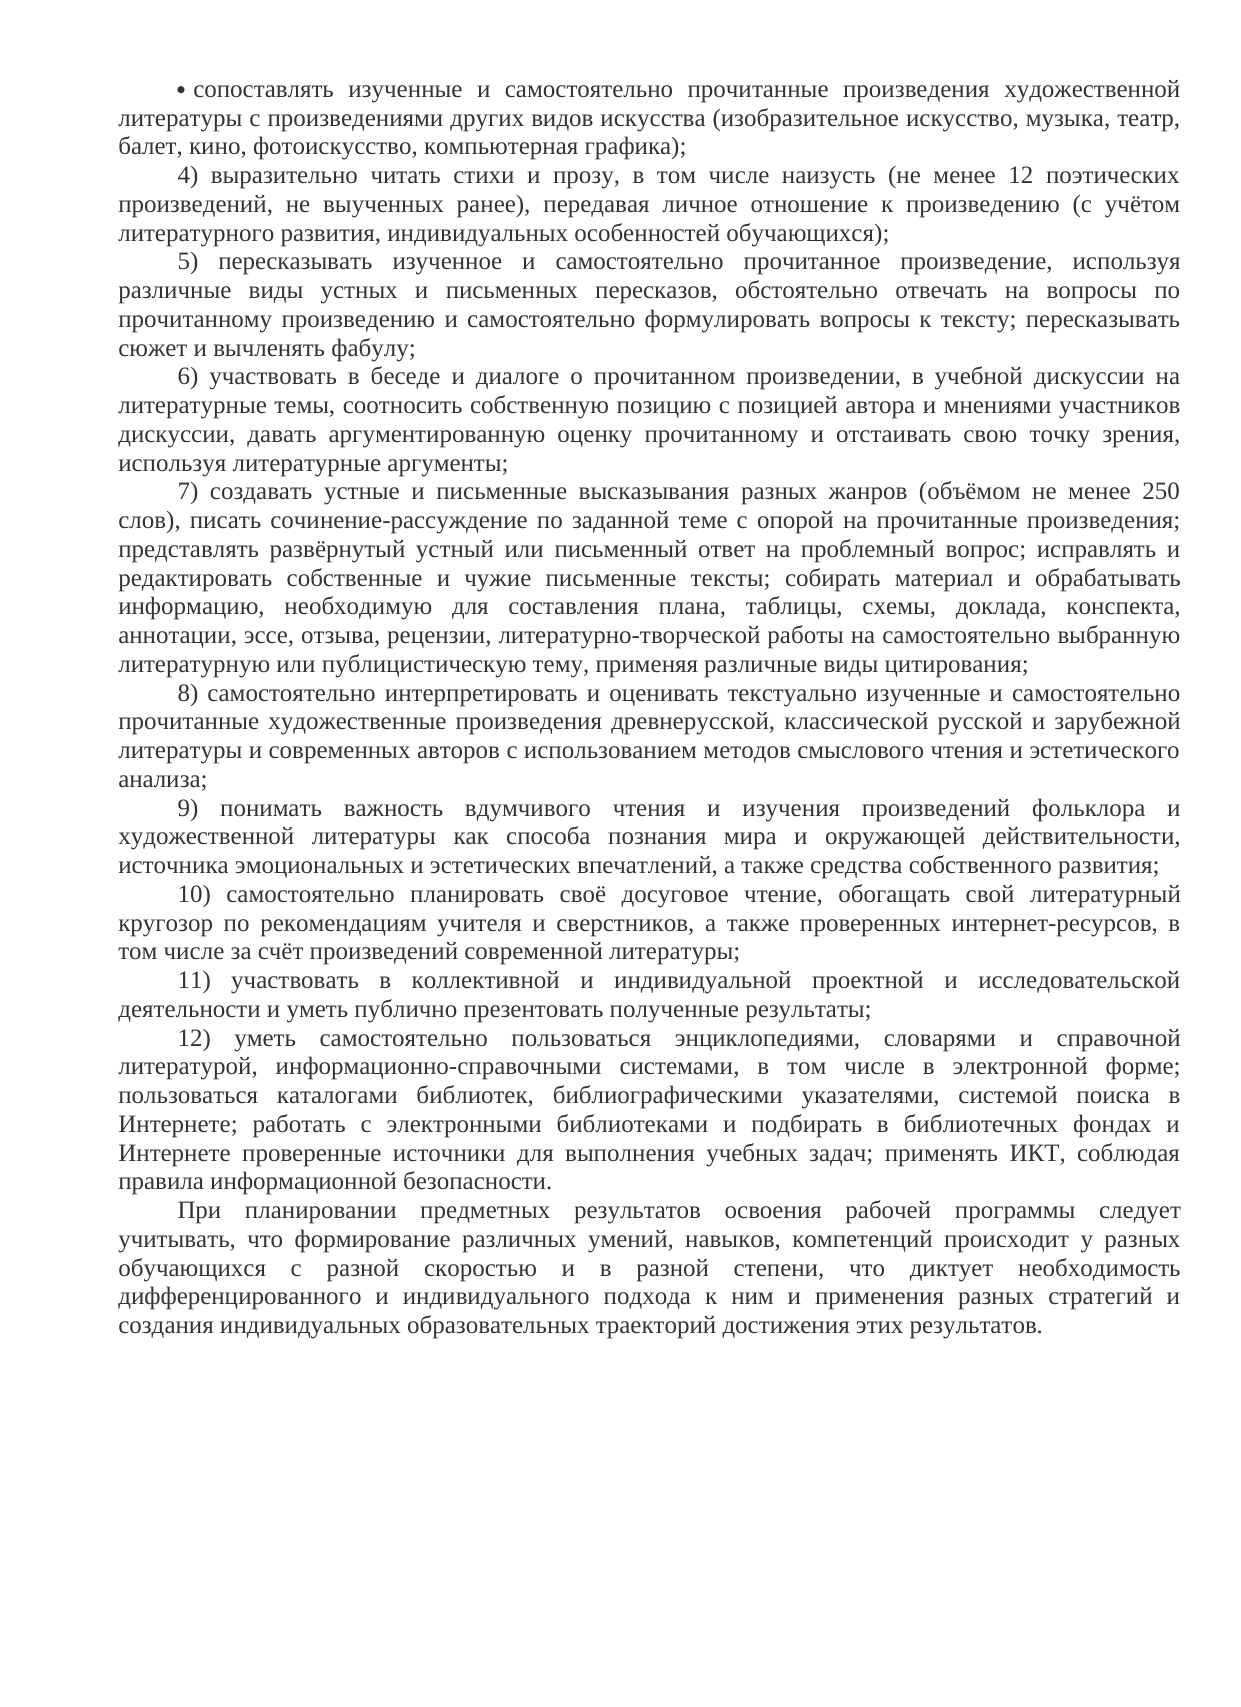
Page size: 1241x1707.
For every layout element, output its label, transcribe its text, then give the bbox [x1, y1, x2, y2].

text 10) самостоятельно планировать своё досуговое чтение, обогащать свой литературный кругозор по рекомендациям учителя и сверстников, а также проверенных интернет-ресурсов, в том числе за счёт произведений современной литературы; [118, 879, 1181, 965]
text 4) выразительно читать стихи и прозу, в том числе наизусть (не менее 12 поэтических произведений, не выученных ранее), передавая личное отношение к произведению (с учётом литературного развития, индивидуальных особенностей обучающихся); [118, 160, 1181, 246]
text 11) участвовать в коллективной и индивидуальной проектной и исследовательской деятельности и уметь публично презентовать полученные результаты; [118, 965, 1181, 1023]
text При планировании предметных результатов освоения рабочей программы следует учитывать, что формирование различных умений, навыков, компетенций происходит у разных обучающихся с разной скоростью и в разной степени, что диктует необходимость дифференцированного и индивидуального подхода к ним и применения разных стратегий и создания индивидуальных образовательных траекторий достижения этих результатов. [118, 1195, 1181, 1339]
text 6) участвовать в беседе и диалоге о прочитанном произведении, в учебной дискуссии на литературные темы, соотносить собственную позицию с позицией автора и мнениями участников дискуссии, давать аргументированную оценку прочитанному и отстаивать свою точку зрения, используя литературные аргументы; [118, 361, 1181, 476]
text 5) пересказывать изученное и самостоятельно прочитанное произведение, используя различные виды устных и письменных пересказов, обстоятельно отвечать на вопросы по прочитанному произведению и самостоятельно формулировать вопросы к тексту; пересказывать сюжет и вычленять фабулу; [118, 246, 1181, 361]
text 9) понимать важность вдумчивого чтения и изучения произведений фольклора и художественной литературы как способа познания мира и окружающей действительности, источника эмоциональных и эстетических впечатлений, а также средства собственного развития; [118, 793, 1181, 879]
text 8) самостоятельно интерпретировать и оценивать текстуально изученные и самостоятельно прочитанные художественные произведения древнерусской, классической русской и зарубежной литературы и современных авторов с использованием методов смыслового чтения и эстетического анализа; [118, 678, 1181, 793]
list сопоставлять изученные и самостоятельно прочитанные произведения художественной литературы с произведениями других видов искусства (изобразительное искусство, музыка, театр, балет, кино, фотоискусство, компьютерная графика); [118, 74, 1181, 160]
text 12) уметь самостоятельно пользоваться энциклопедиями, словарями и справочной литературой, информационно-справочными системами, в том числе в электронной форме; пользоваться каталогами библиотек, библиографическими указателями, системой поиска в Интернете; работать с электронными библиотеками и подбирать в библиотечных фондах и Интернете проверенные источники для выполнения учебных задач; применять ИКТ, соблюдая правила информационной безопасности. [118, 1023, 1181, 1195]
text 7) создавать устные и письменные высказывания разных жанров (объёмом не менее 250 слов), писать сочинение-рассуждение по заданной теме с опорой на прочитанные произведения; представлять развёрнутый устный или письменный ответ на проблемный вопрос; исправлять и редактировать собственные и чужие письменные тексты; собирать материал и обрабатывать информацию, необходимую для составления плана, таблицы, схемы, доклада, конспекта, аннотации, эссе, отзыва, рецензии, литературно-творческой работы на самостоятельно выбранную литературную или публицистическую тему, применяя различные виды цитирования; [118, 476, 1181, 678]
